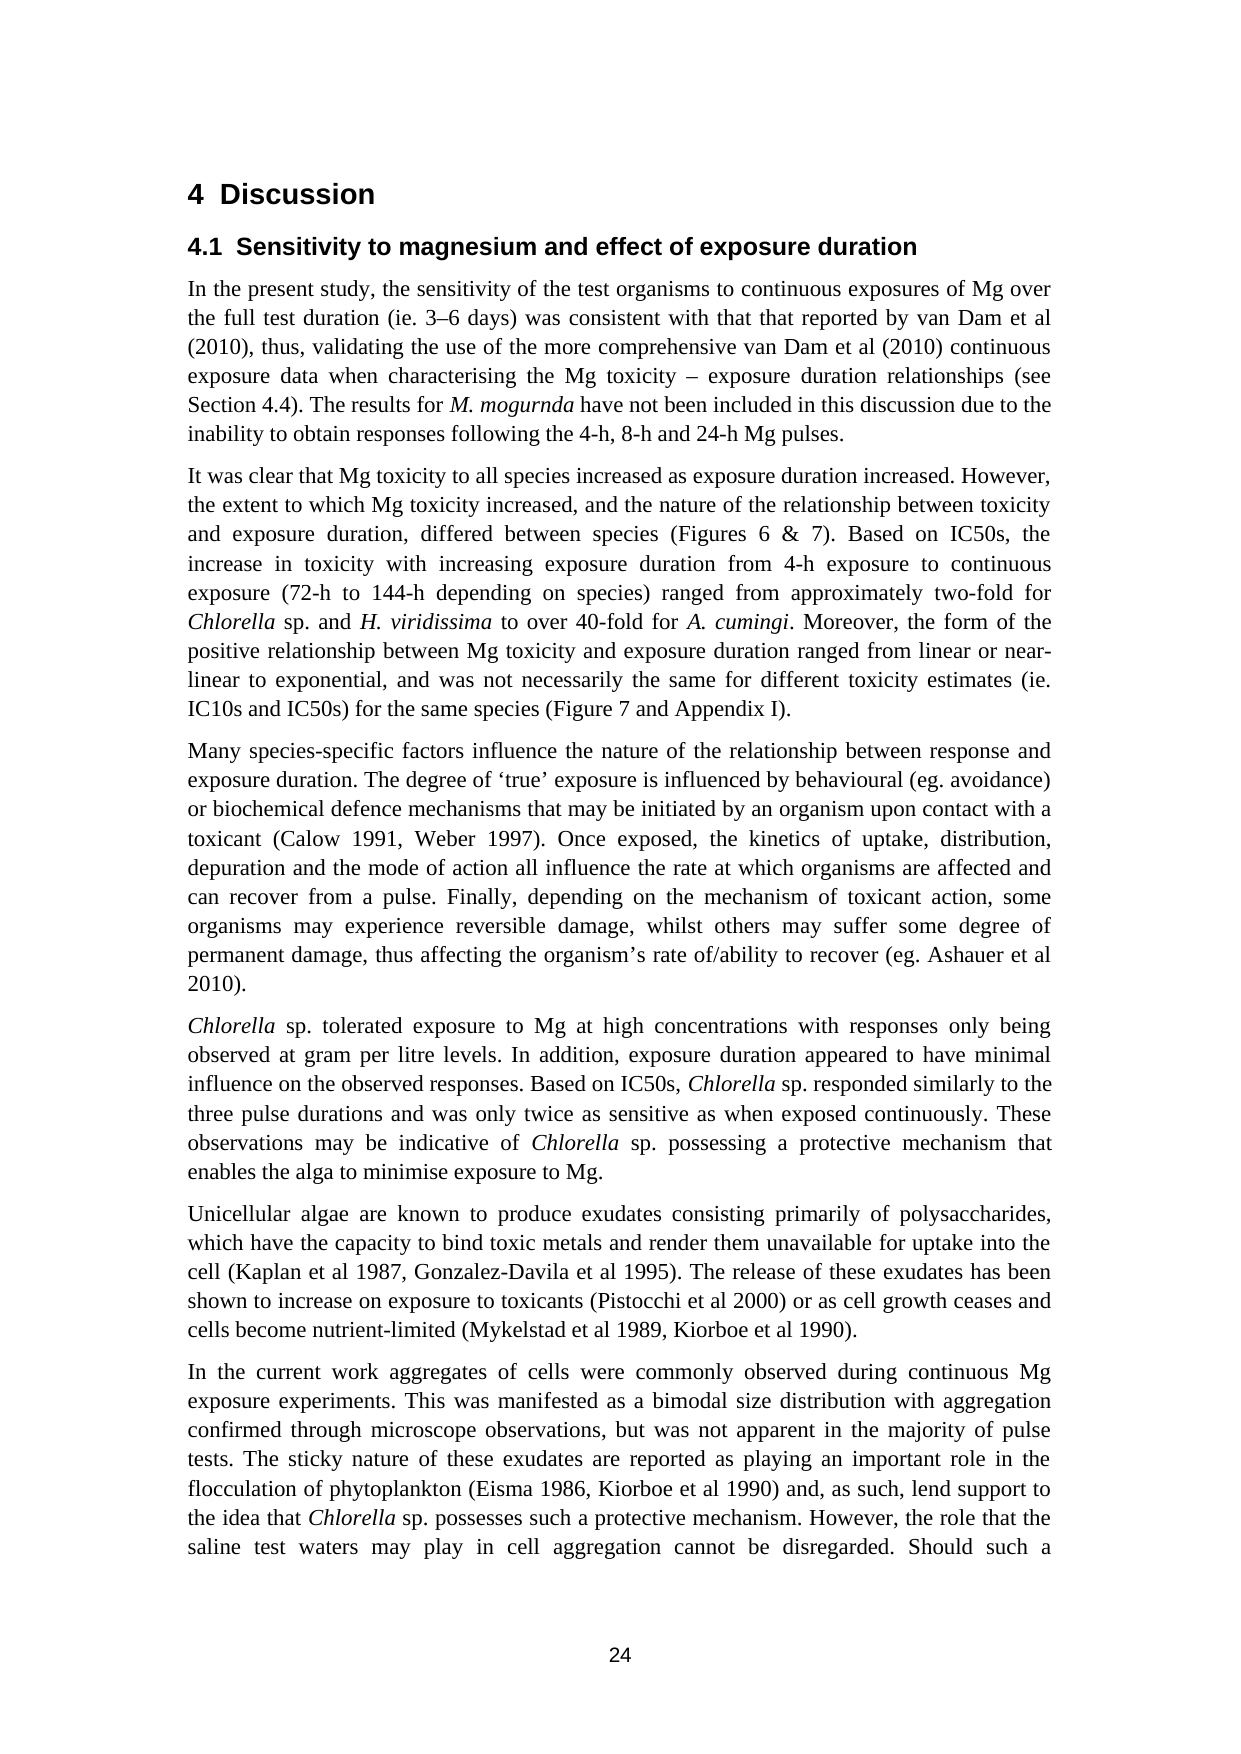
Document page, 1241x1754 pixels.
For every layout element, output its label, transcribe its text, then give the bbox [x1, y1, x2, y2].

text It was clear that Mg toxicity to all species increased as exposure duration increased. However, the extent to which Mg toxicity increased, and the nature of the relationship between toxicity and exposure duration, differed between species (Figures 6 & 7). Based on IC50s, the increase in toxicity with increasing exposure duration from 4-h exposure to continuous exposure (72-h to 144-h depending on species) ranged from approximately two-fold for Chlorella sp. and H. viridissima to over 40-fold for A. cumingi. Moreover, the form of the positive relationship between Mg toxicity and exposure duration ranged from linear or near-linear to exponential, and was not necessarily the same for different toxicity estimates (ie. IC10s and IC50s) for the same species (Figure 7 and Appendix I). [187, 459, 1053, 722]
text Many species-specific factors influence the nature of the relationship between response and exposure duration. The degree of ‘true’ exposure is influenced by behavioural (eg. avoidance) or biochemical defence mechanisms that may be initiated by an organism upon contact with a toxicant (Calow 1991, Weber 1997). Once exposed, the kinetics of uptake, distribution, depuration and the mode of action all influence the rate at which organisms are affected and can recover from a pulse. Finally, depending on the mechanism of toxicant action, some organisms may experience reversible damage, whilst others may suffer some degree of permanent damage, thus affecting the organism’s rate of/ability to recover (eg. Ashauer et al 2010). [187, 734, 1053, 997]
subtitle 4.1 Sensitivity to magnesium and effect of exposure duration [187, 230, 1053, 261]
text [187, 1355, 1053, 1559]
text In the present study, the sensitivity of the test organisms to continuous exposures of Mg over the full test duration (ie. 3–6 days) was consistent with that that reported by van Dam et al (2010), thus, validating the use of the more comprehensive van Dam et al (2010) continuous exposure data when characterising the Mg toxicity – exposure duration relationships (see Section 4.4). The results for M. mogurnda have not been included in this discussion due to the inability to obtain responses following the 4-h, 8-h and 24-h Mg pulses. [187, 272, 1053, 447]
text Chlorella sp. tolerated exposure to Mg at high concentrations with responses only being observed at gram per litre levels. In addition, exposure duration appeared to have minimal influence on the observed responses. Based on IC50s, Chlorella sp. responded similarly to the three pulse durations and was only twice as sensitive as when exposed continuously. These observations may be indicative of Chlorella sp. possessing a protective mechanism that enables the alga to minimise exposure to Mg. [187, 1009, 1053, 1184]
text Unicellular algae are known to produce exudates consisting primarily of polysaccharides, which have the capacity to bind toxic metals and render them unavailable for uptake into the cell (Kaplan et al 1987, Gonzalez-Davila et al 1995). The release of these exudates has been shown to increase on exposure to toxicants (Pistocchi et al 2000) or as cell growth ceases and cells become nutrient-limited (Mykelstad et al 1989, Kiorboe et al 1990). [187, 1197, 1053, 1343]
subtitle 4 Discussion [187, 175, 1053, 211]
